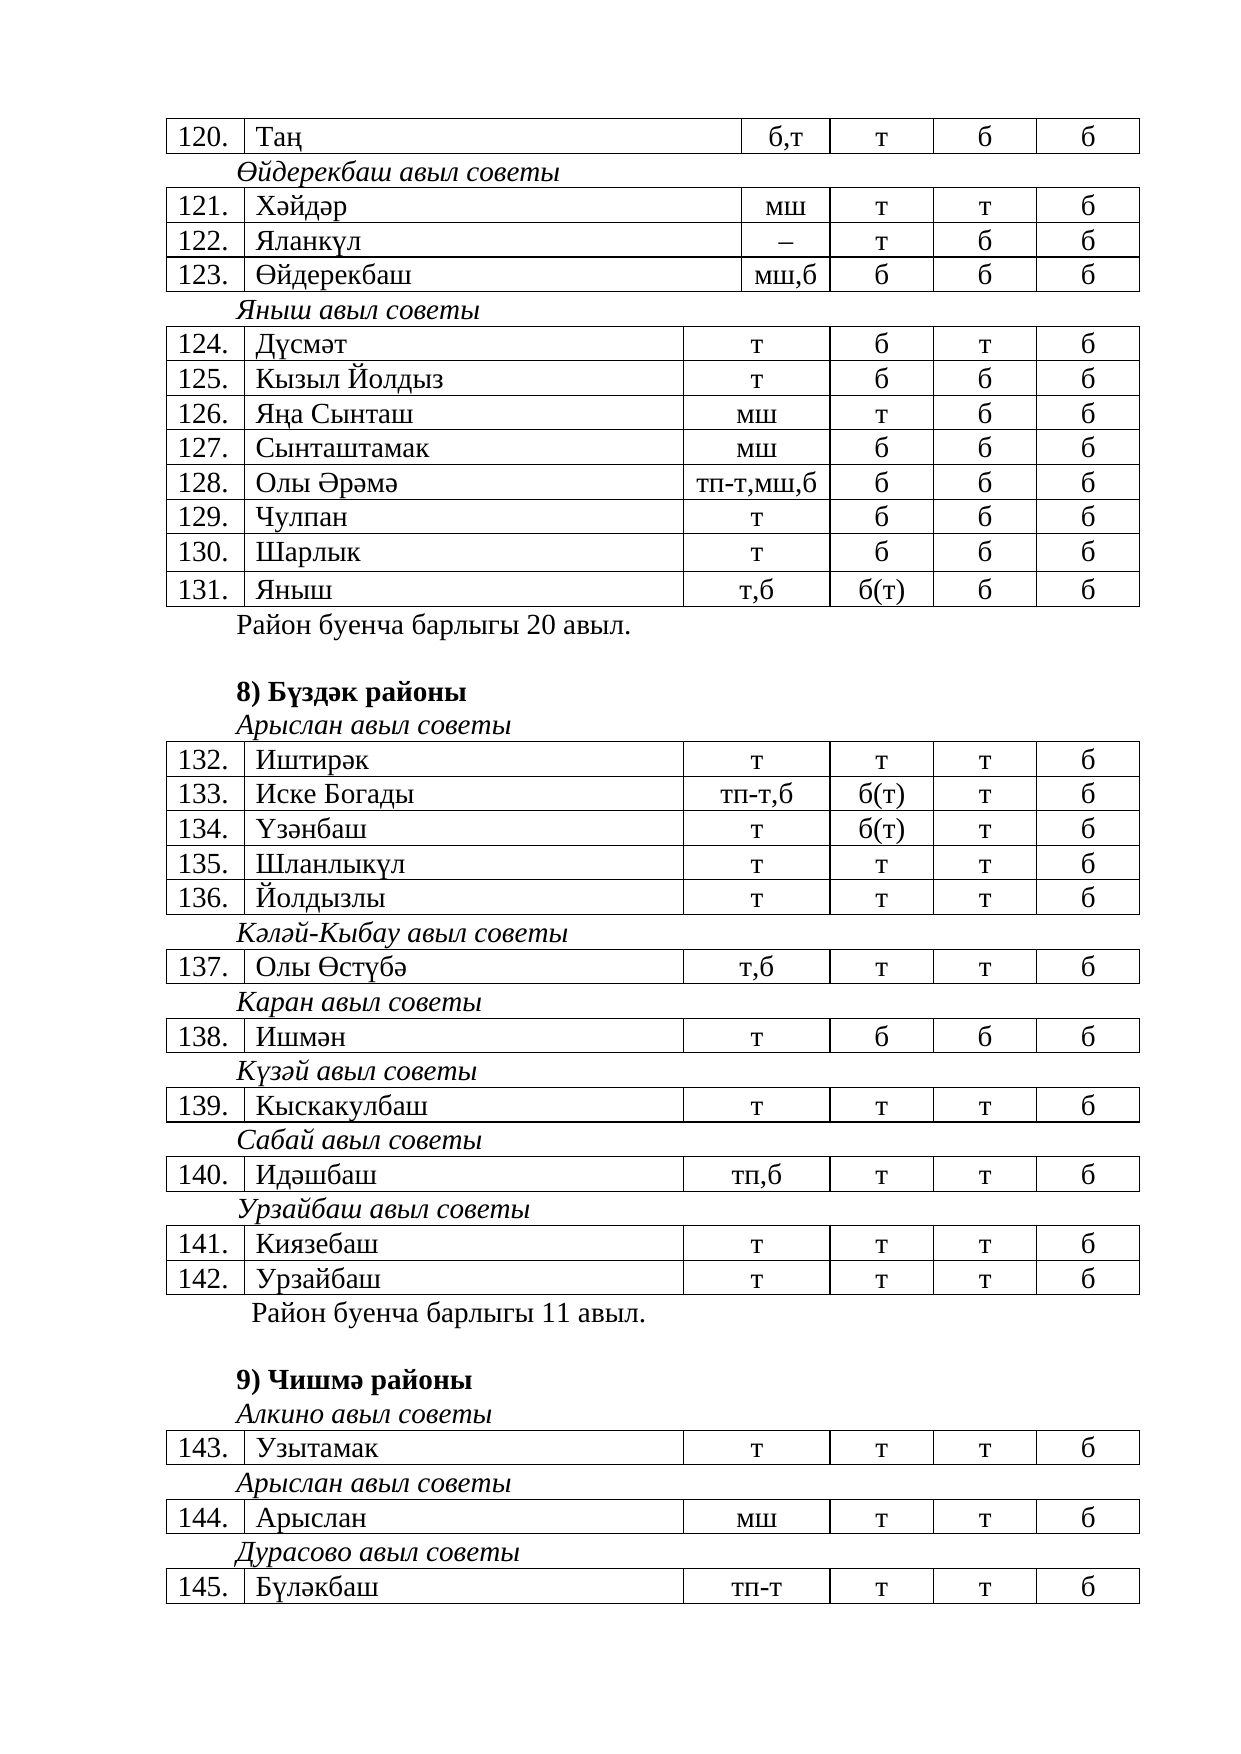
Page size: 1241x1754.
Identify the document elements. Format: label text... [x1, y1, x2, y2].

table_header Дүсмәт [245, 327, 683, 360]
table_header т [934, 1431, 1036, 1464]
text Сабай авыл советы [177, 1122, 1152, 1156]
table_cell т [934, 880, 1036, 914]
table_cell б [1037, 223, 1139, 256]
table_header Хәйдәр [245, 188, 741, 222]
table_header б [1037, 1500, 1139, 1533]
table_cell Яныш [245, 572, 683, 606]
table_cell 131. [167, 572, 244, 606]
table_cell Олы Әрәмә [245, 465, 683, 498]
table_cell Урзайбаш [245, 1261, 683, 1294]
table_header 140. [167, 1157, 244, 1191]
table_cell б [831, 258, 933, 291]
table_cell б [1037, 880, 1139, 914]
table_header Киязебаш [245, 1226, 683, 1260]
table_cell б [934, 534, 1036, 571]
table_header 137. [167, 950, 244, 983]
table_cell б(т) [831, 572, 933, 606]
table_header б [1037, 1569, 1139, 1602]
table_header т [934, 188, 1036, 222]
table_cell т [831, 880, 933, 914]
table_cell б [1037, 258, 1139, 291]
table_header б [1037, 1226, 1139, 1260]
table_cell Кызыл Йолдыз [245, 361, 683, 395]
table_cell 120. [167, 119, 244, 153]
table_header т [684, 742, 829, 776]
table_header б [1037, 327, 1139, 360]
table_header т [934, 1226, 1036, 1260]
table_cell б [1037, 777, 1139, 810]
table_header т [831, 1500, 933, 1533]
table_header б [934, 1019, 1036, 1052]
table_header Иштирәк [245, 742, 683, 776]
text Район буенча барлыгы 11 авыл. [177, 1295, 1152, 1329]
table_header т [831, 188, 933, 222]
table_cell т [684, 811, 829, 845]
table_header Ишмән [245, 1019, 683, 1052]
table_cell т [684, 846, 829, 879]
table_cell б [1037, 572, 1139, 606]
table_cell – [742, 223, 829, 256]
table_cell т [684, 880, 829, 914]
table_header мш [742, 188, 829, 222]
table_cell Иске Богады [245, 777, 683, 810]
table_header т [684, 1226, 829, 1260]
table_cell б [934, 119, 1036, 153]
table_header т [684, 1431, 829, 1464]
table_header б [831, 327, 933, 360]
table_cell б [934, 465, 1036, 498]
table_header б [1037, 1019, 1139, 1052]
table_header б [1037, 950, 1139, 983]
table_cell Шарлык [245, 534, 683, 571]
table_header т [831, 742, 933, 776]
table_cell б [934, 500, 1036, 533]
table_header т,б [684, 950, 829, 983]
table_cell Сынташтамак [245, 430, 683, 464]
text Урзайбаш авыл советы [177, 1192, 1152, 1225]
table_cell Таң [245, 119, 741, 153]
table_cell т [831, 119, 933, 153]
table_header 144. [167, 1500, 244, 1533]
text Алкино авыл советы [177, 1396, 1152, 1429]
table_cell мш [684, 396, 829, 429]
table_cell мш,б [742, 258, 829, 291]
text Яныш авыл советы [177, 292, 1152, 326]
table_header Бүләкбаш [245, 1569, 683, 1602]
table_header б [831, 1019, 933, 1052]
table_header т [831, 950, 933, 983]
table_cell Өйдерекбаш [245, 258, 741, 291]
table_header б [1037, 742, 1139, 776]
table_cell т [934, 1261, 1036, 1294]
text 8) Бүздәк районы [177, 674, 1152, 707]
table_cell б(т) [831, 777, 933, 810]
table_cell б [934, 258, 1036, 291]
table_header т [831, 1226, 933, 1260]
table_cell т [684, 1261, 829, 1294]
table_cell мш [684, 430, 829, 464]
table_cell б [934, 223, 1036, 256]
table_cell б [1037, 396, 1139, 429]
table_cell б [1037, 534, 1139, 571]
table_cell т [684, 534, 829, 571]
table_cell Шланлыкүл [245, 846, 683, 879]
table_cell б [831, 500, 933, 533]
table_cell б [1037, 500, 1139, 533]
table_header т [934, 742, 1036, 776]
table_header 145. [167, 1569, 244, 1602]
table_header Арыслан [245, 1500, 683, 1533]
text Каран авыл советы [177, 984, 1152, 1018]
table_header т [934, 1569, 1036, 1602]
table_cell т [934, 811, 1036, 845]
table_cell т [831, 1261, 933, 1294]
table_cell б [934, 572, 1036, 606]
text Арыслан авыл советы [177, 707, 1152, 741]
table_cell 136. [167, 880, 244, 914]
table_header мш [684, 1500, 829, 1533]
table_header т [831, 1157, 933, 1191]
table_cell 123. [167, 258, 244, 291]
table_header Идәшбаш [245, 1157, 683, 1191]
table_cell Чулпан [245, 500, 683, 533]
table_cell т,б [684, 572, 829, 606]
table_cell т [934, 777, 1036, 810]
text Өйдерекбаш авыл советы [177, 154, 1152, 187]
table_cell т [831, 396, 933, 429]
table_cell Яңа Сынташ [245, 396, 683, 429]
table_header Узытамак [245, 1431, 683, 1464]
table_header тп,б [684, 1157, 829, 1191]
table_cell б [831, 430, 933, 464]
table_cell б [934, 361, 1036, 395]
table_cell 142. [167, 1261, 244, 1294]
table_cell б [934, 430, 1036, 464]
table_header 124. [167, 327, 244, 360]
text Кәләй-Кыбау авыл советы [177, 915, 1152, 948]
table_cell т [831, 223, 933, 256]
text Дурасово авыл советы [177, 1534, 1152, 1568]
table_cell б [1037, 1261, 1139, 1294]
table_header 121. [167, 188, 244, 222]
table_header т [684, 327, 829, 360]
table_cell 129. [167, 500, 244, 533]
table_header б [1037, 188, 1139, 222]
table_cell б [831, 361, 933, 395]
table_cell б [1037, 430, 1139, 464]
table_cell б(т) [831, 811, 933, 845]
table_cell 134. [167, 811, 244, 845]
table_header т [934, 1157, 1036, 1191]
table_header т [934, 327, 1036, 360]
table_cell 130. [167, 534, 244, 571]
table_cell Яланкүл [245, 223, 741, 256]
text 9) Чишмә районы [177, 1362, 1152, 1396]
table_cell т [831, 846, 933, 879]
table_cell 127. [167, 430, 244, 464]
table_header т [684, 1088, 829, 1121]
table_cell т [684, 361, 829, 395]
table_header т [684, 1019, 829, 1052]
table_cell т [934, 846, 1036, 879]
table_cell 122. [167, 223, 244, 256]
table_cell 126. [167, 396, 244, 429]
table_cell 125. [167, 361, 244, 395]
table_cell Үзәнбаш [245, 811, 683, 845]
table_cell б [1037, 361, 1139, 395]
table_cell б [1037, 465, 1139, 498]
table_cell б [1037, 811, 1139, 845]
table_cell Йолдызлы [245, 880, 683, 914]
table_cell т [684, 500, 829, 533]
table_header т [831, 1431, 933, 1464]
table_cell б [831, 534, 933, 571]
text Арыслан авыл советы [177, 1465, 1152, 1499]
table_header б [1037, 1157, 1139, 1191]
table_header т [934, 950, 1036, 983]
table_header б [1037, 1088, 1139, 1121]
table_header 141. [167, 1226, 244, 1260]
table_header Кыскакулбаш [245, 1088, 683, 1121]
table_header 132. [167, 742, 244, 776]
table_cell б [831, 465, 933, 498]
table_header 139. [167, 1088, 244, 1121]
table_cell б,т [742, 119, 829, 153]
table_cell тп-т,б [684, 777, 829, 810]
table_header тп-т [684, 1569, 829, 1602]
table_header т [831, 1088, 933, 1121]
table_cell 133. [167, 777, 244, 810]
table_header б [1037, 1431, 1139, 1464]
table_header Олы Өстүбә [245, 950, 683, 983]
text Күзәй авыл советы [177, 1053, 1152, 1087]
table_cell б [1037, 119, 1139, 153]
table_cell б [934, 396, 1036, 429]
table_cell 128. [167, 465, 244, 498]
table_header 138. [167, 1019, 244, 1052]
table_header т [934, 1088, 1036, 1121]
table_header т [934, 1500, 1036, 1533]
text Район буенча барлыгы 20 авыл. [177, 607, 1152, 640]
table_header т [831, 1569, 933, 1602]
table_header 143. [167, 1431, 244, 1464]
table_cell 135. [167, 846, 244, 879]
table_cell б [1037, 846, 1139, 879]
table_cell тп-т,мш,б [684, 465, 829, 498]
